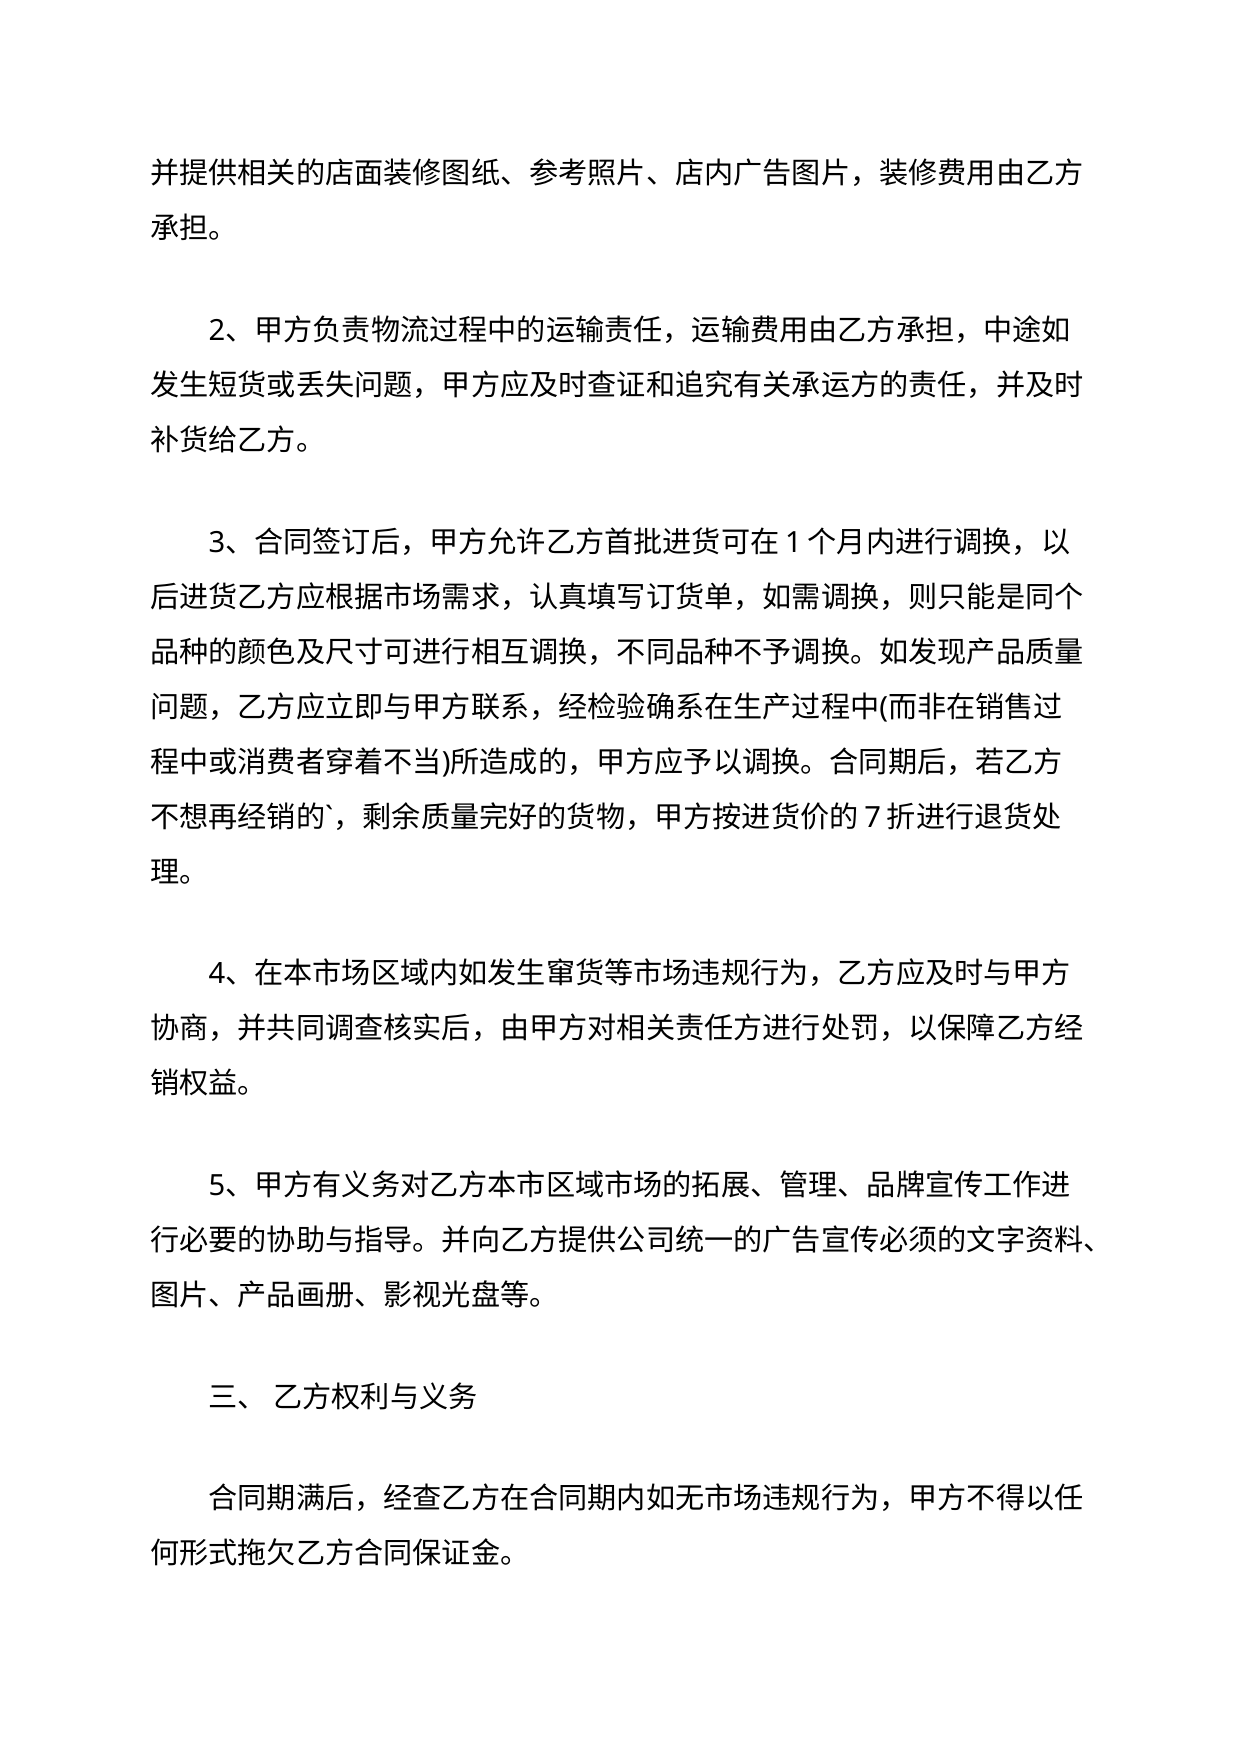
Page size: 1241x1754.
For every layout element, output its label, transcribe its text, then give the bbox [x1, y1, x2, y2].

text 4、在本市场区域内如发生窜货等市场违规行为，乙方应及时与甲方协商，并共同调查核实后，由甲方对相关责任方进行处罚，以保障乙方经销权益。 [150, 950, 1090, 1102]
text 3、合同签订后，甲方允许乙方首批进货可在1个月内进行调换，以后进货乙方应根据市场需求，认真填写订货单，如需调换，则只能是同个品种的颜色及尺寸可进行相互调换，不同品种不予调换。如发现产品质量问题，乙方应立即与甲方联系，经检验确系在生产过程中(而非在销售过程中或消费者穿着不当)所造成的，甲方应予以调换。合同期后，若乙方不想再经销的`，剩余质量完好的货物，甲方按进货价的7折进行退货处理。 [150, 518, 1090, 890]
text 三、 乙方权利与义务 [150, 1373, 1090, 1416]
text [150, 150, 1090, 247]
text 2、甲方负责物流过程中的运输责任，运输费用由乙方承担，中途如发生短货或丢失问题，甲方应及时查证和追究有关承运方的责任，并及时补货给乙方。 [150, 307, 1090, 459]
text 合同期满后，经查乙方在合同期内如无市场违规行为，甲方不得以任何形式拖欠乙方合同保证金。 [150, 1475, 1090, 1572]
text 5、甲方有义务对乙方本市区域市场的拓展、管理、品牌宣传工作进行必要的协助与指导。并向乙方提供公司统一的广告宣传必须的文字资料、图片、产品画册、影视光盘等。 [150, 1162, 1090, 1314]
